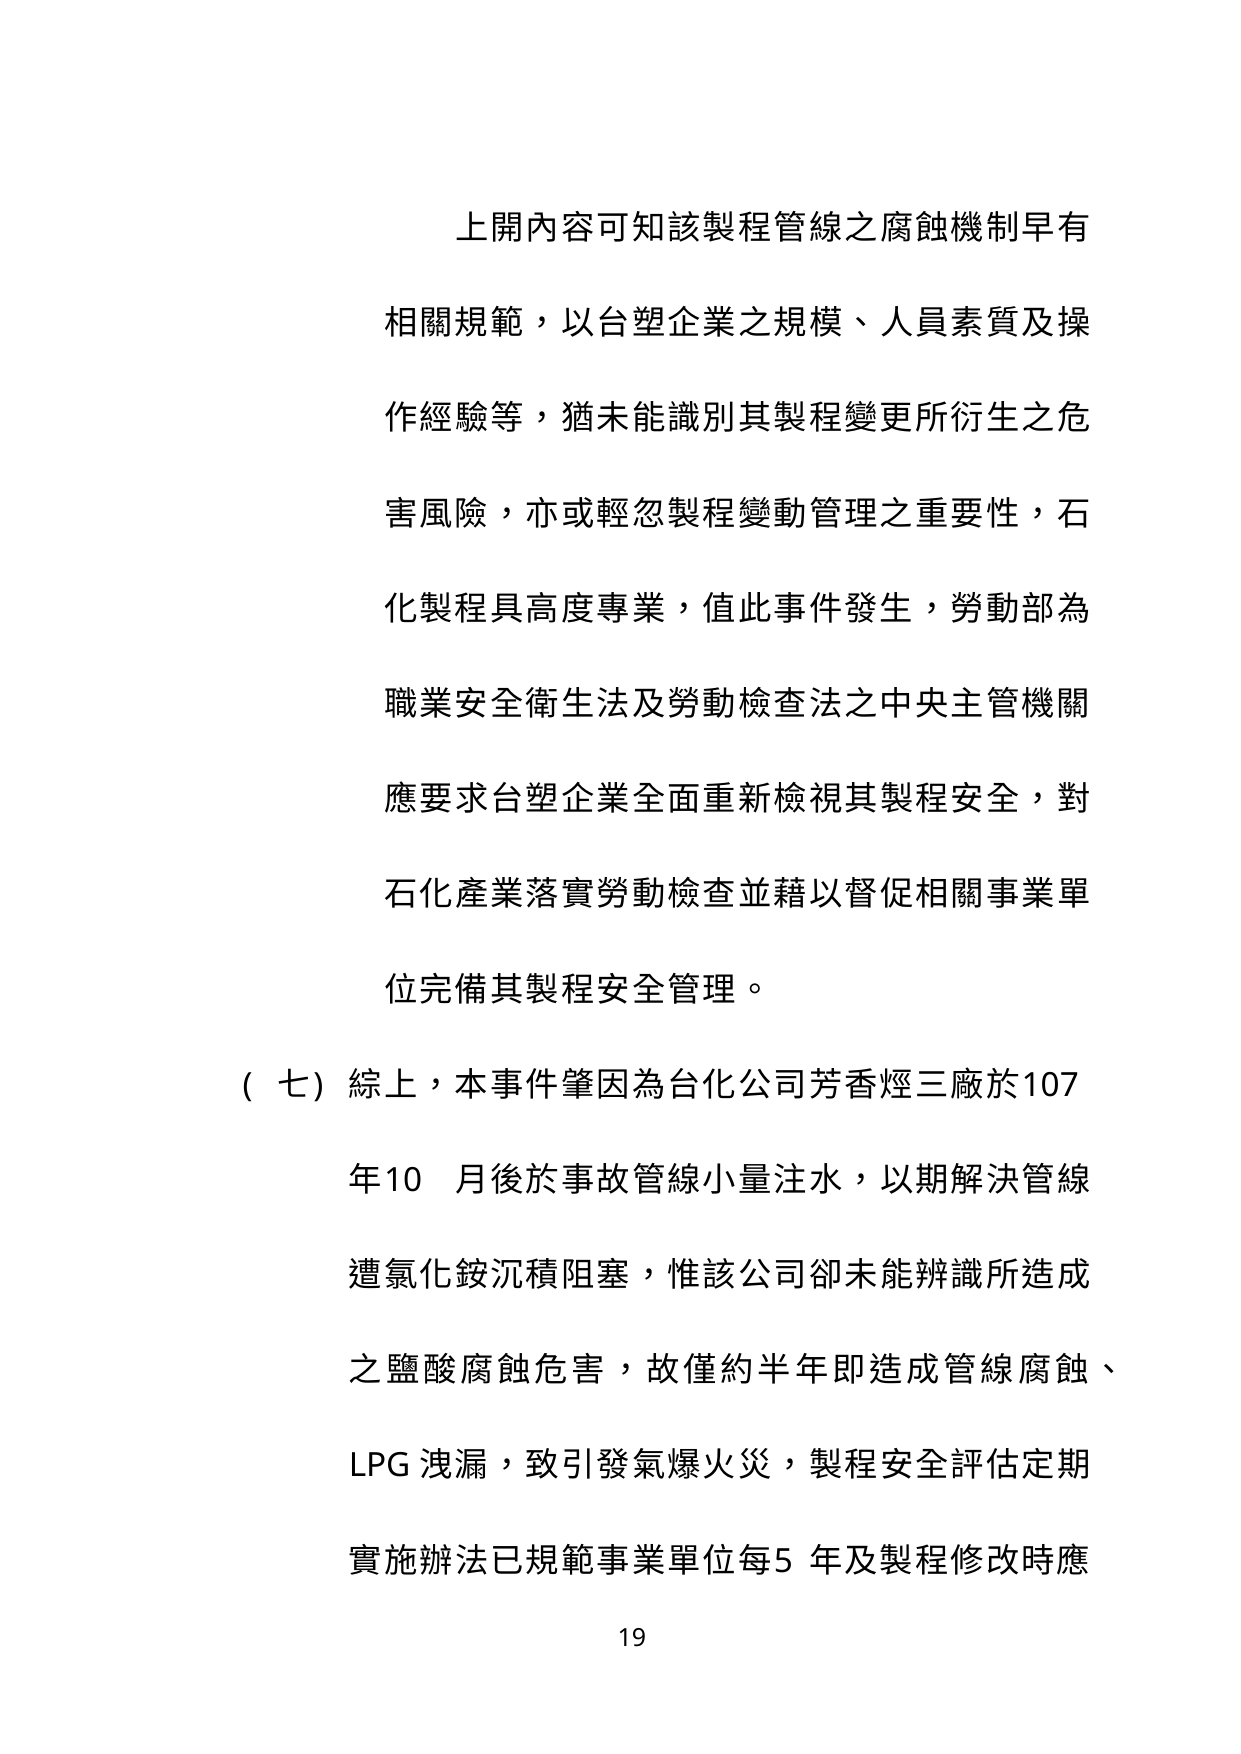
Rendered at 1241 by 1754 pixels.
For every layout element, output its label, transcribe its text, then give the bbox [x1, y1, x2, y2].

text 上開內容可知該製程管線之腐蝕機制早有相關規範，以台塑企業之規模、人員素質及操作經驗等，猶未能識別其製程變更所衍生之危害風險，亦或輕忽製程變動管理之重要性，石化製程具高度專業，值此事件發生，勞動部為職業安全衛生法及勞動檢查法之中央主管機關，應要求台塑企業全面重新檢視其製程安全，對石化產業落實勞動檢查並藉以督促相關事業單位完備其製程安全管理。 [349, 177, 1092, 1034]
